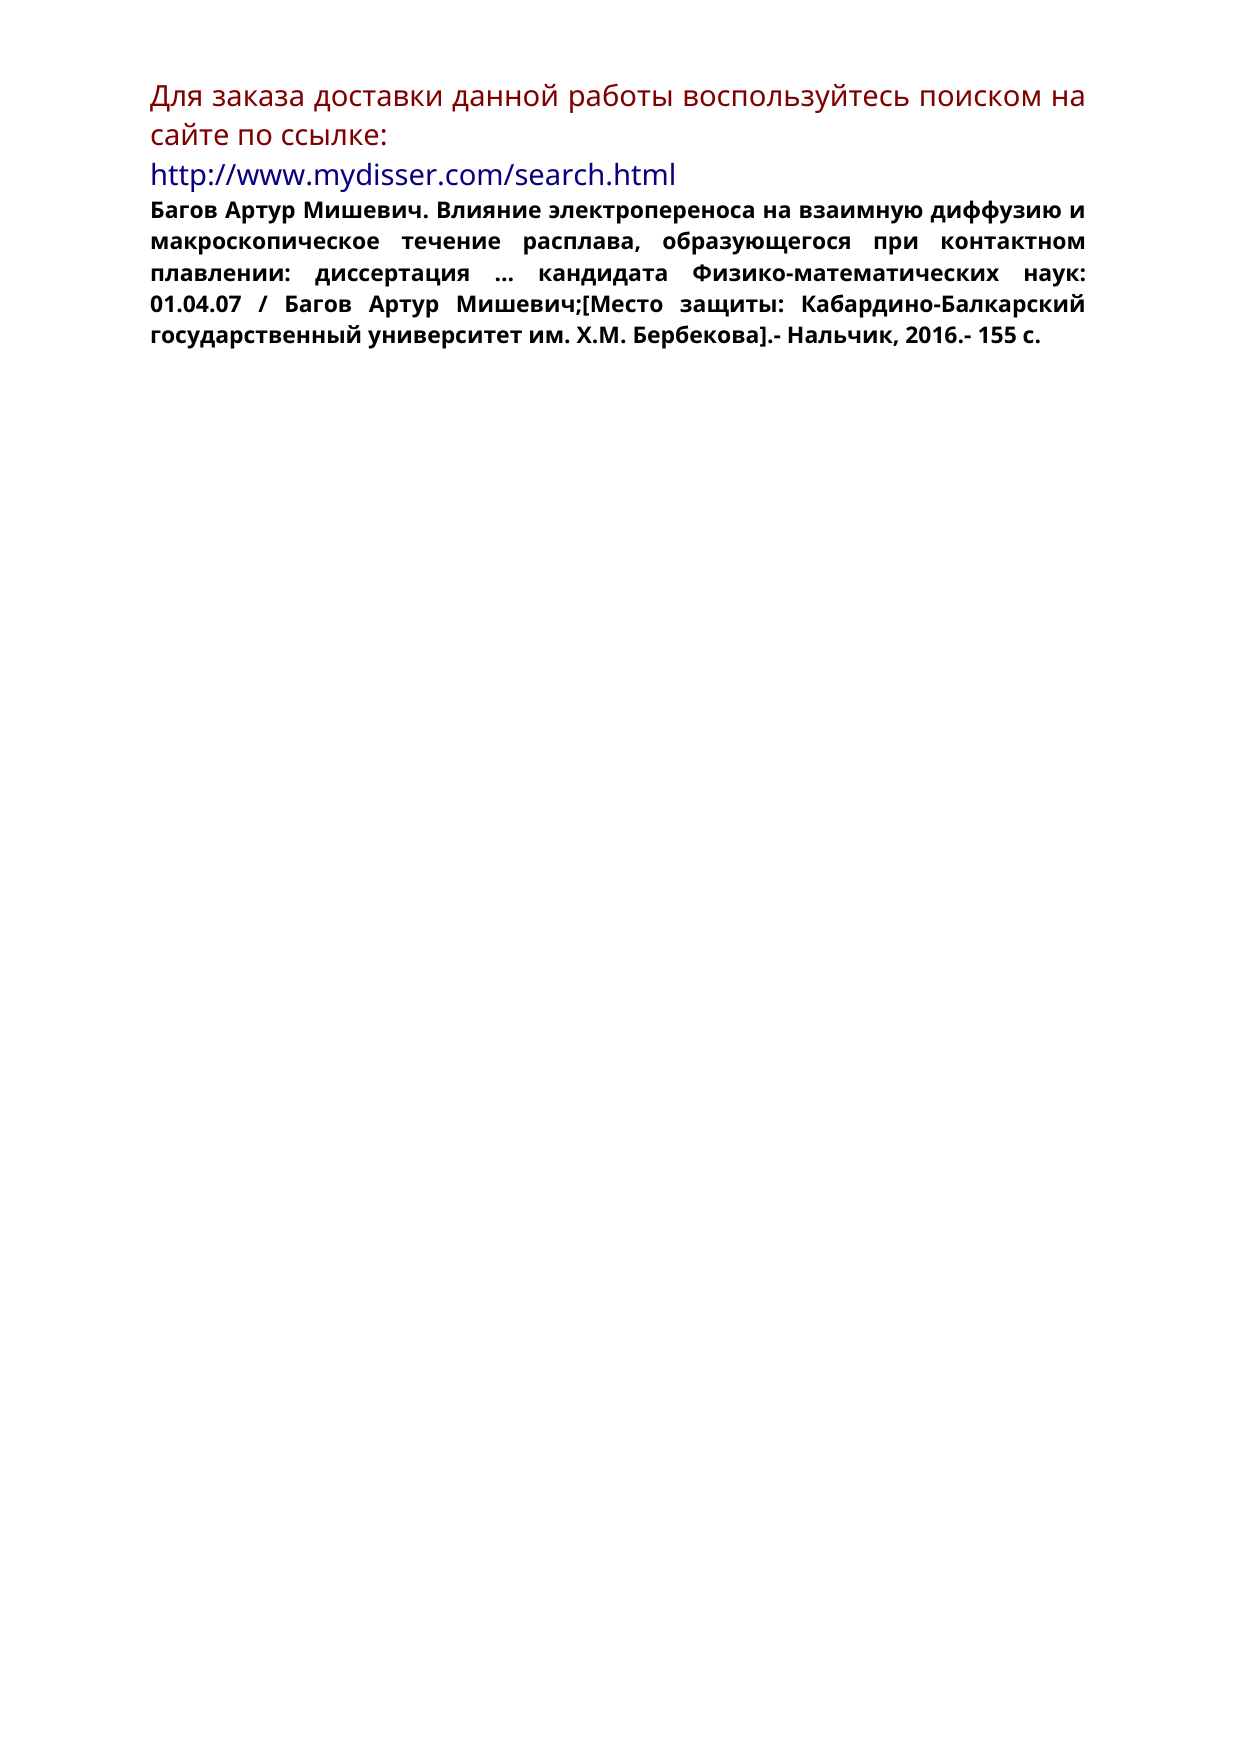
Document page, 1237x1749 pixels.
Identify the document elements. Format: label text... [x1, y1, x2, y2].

text Багов Артур Мишевич. Влияние электропереноса на взаимную диффузию и макроскопическое течение расплава, образующегося при контактном плавлении: диссертация ... кандидата Физико-математических наук: 01.04.07 / Багов Артур Мишевич;[Место защиты: Кабардино-Балкарский государственный университет им. Х.М. Бербекова].- Нальчик, 2016.- 155 с. [150, 194, 1086, 350]
